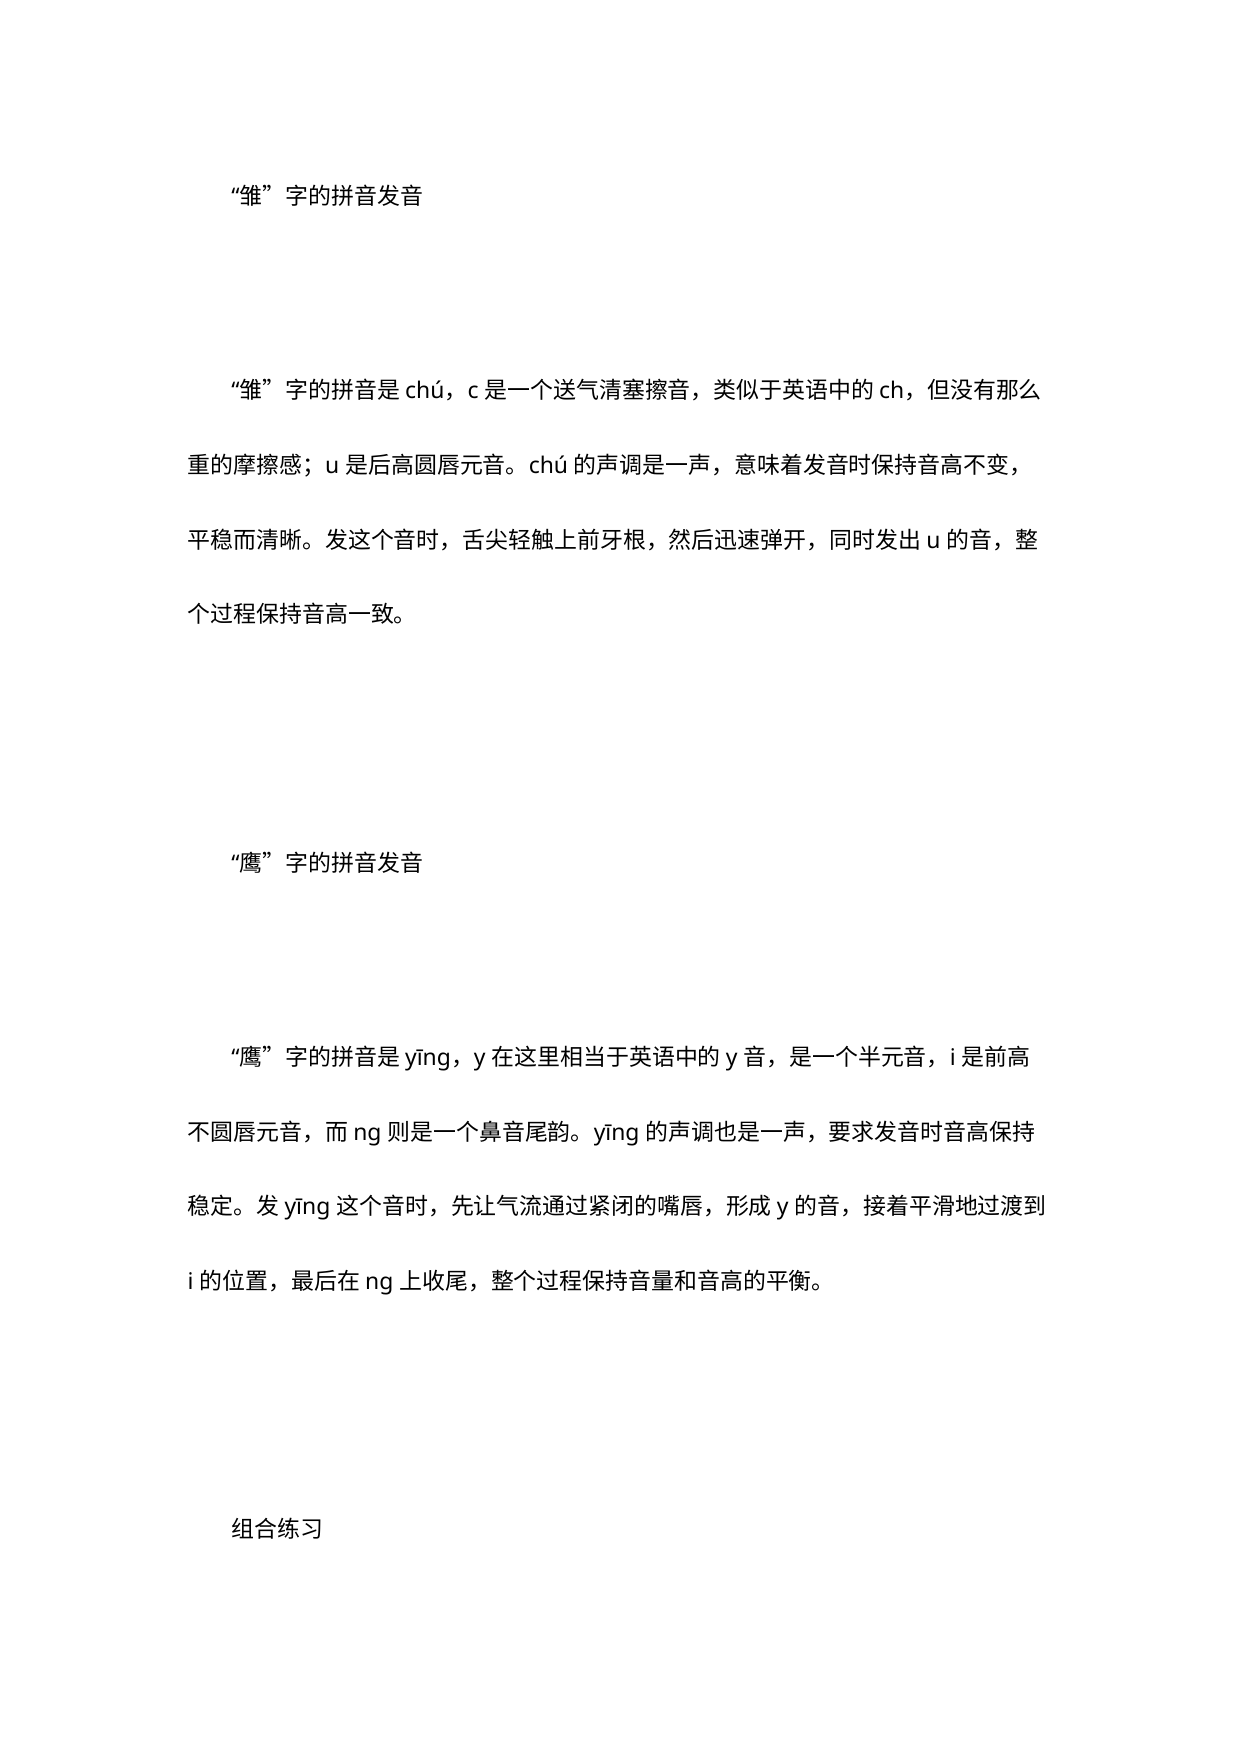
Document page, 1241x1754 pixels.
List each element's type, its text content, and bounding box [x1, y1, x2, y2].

text “雏”字的拼音是 chú，c 是一个送气清塞擦音，类似于英语中的 ch，但没有那么重的摩擦感；u 是后高圆唇元音。chú 的声调是一声，意味着发音时保持音高不变，平稳而清晰。发这个音时，舌尖轻触上前牙根，然后迅速弹开，同时发出 u 的音，整个过程保持音高一致。 [187, 356, 1053, 645]
text “鹰”字的拼音是 yīng，y 在这里相当于英语中的 y 音，是一个半元音，i 是前高不圆唇元音，而 ng 则是一个鼻音尾韵。yīng 的声调也是一声，要求发音时音高保持稳定。发 yīng 这个音时，先让气流通过紧闭的嘴唇，形成 y 的音，接着平滑地过渡到 i 的位置，最后在 ng 上收尾，整个过程保持音量和音高的平衡。 [187, 1023, 1053, 1312]
text “鹰”字的拼音发音 [187, 828, 1053, 893]
text 组合练习 [187, 1495, 1053, 1560]
text “雏”字的拼音发音 [187, 162, 1053, 227]
